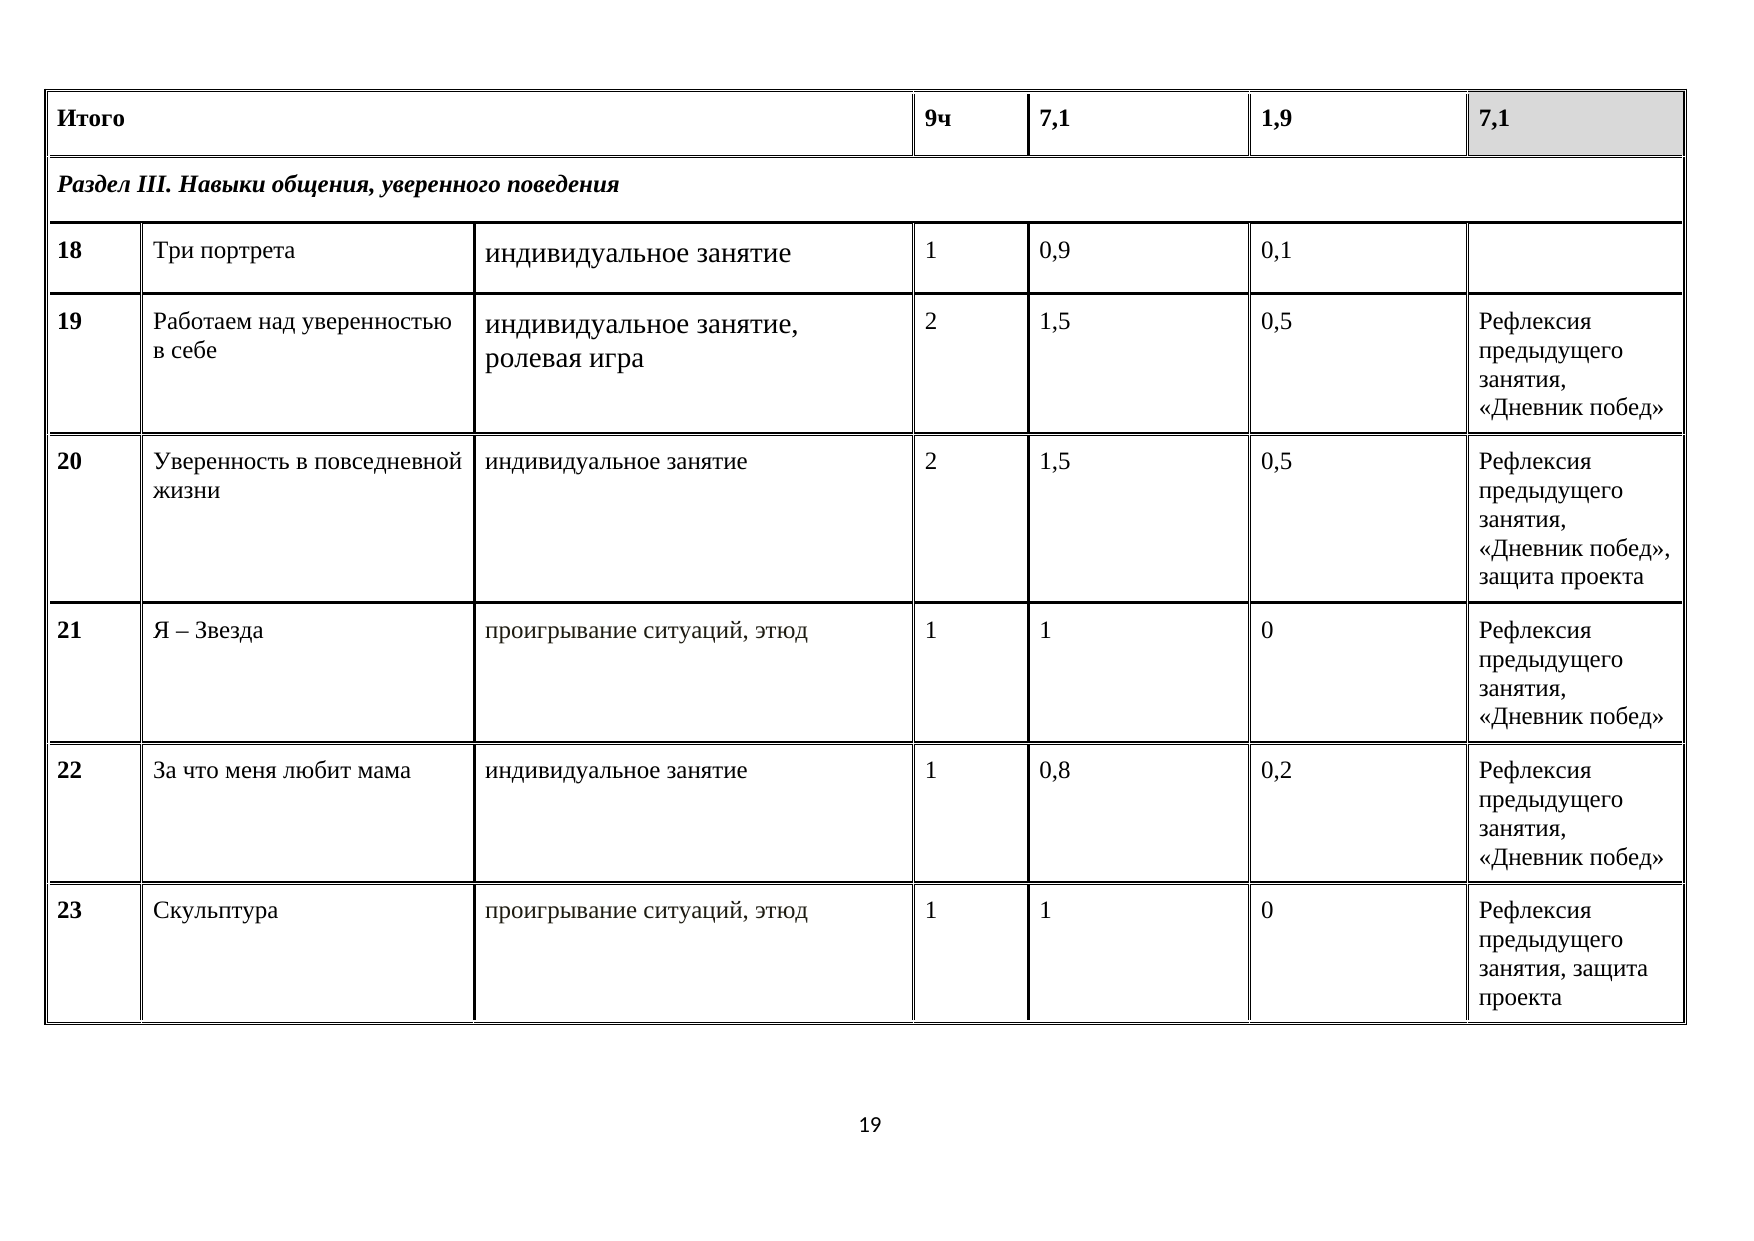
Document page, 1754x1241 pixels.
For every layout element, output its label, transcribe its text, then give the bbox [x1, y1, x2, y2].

table_cell 18 [48, 221, 140, 292]
table_cell 0,1 [1251, 224, 1466, 292]
table_cell Я – Звезда [143, 604, 473, 741]
table_cell Рефлексия предыдущего занятия, «Дневник побед» [1469, 601, 1683, 741]
table_cell [1469, 221, 1683, 292]
table_cell 2 [915, 436, 1027, 601]
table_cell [1469, 292, 1683, 432]
table_cell 0,5 [1251, 295, 1466, 432]
table_cell Рефлексия предыдущего занятия, защита проекта [1468, 881, 1684, 1021]
table_cell индивидуальное занятие [476, 436, 912, 601]
table_cell проигрывание ситуаций, этюд [474, 885, 914, 1021]
table_cell 20 [48, 432, 140, 601]
table_cell Итого [48, 92, 914, 155]
table_cell Скульптура [142, 885, 474, 1021]
table_cell индивидуальное занятие [476, 745, 912, 881]
table_cell 0,8 [1030, 745, 1248, 881]
table_cell 1,5 [1030, 436, 1248, 601]
table_cell 1 [1028, 885, 1250, 1021]
table_cell 23 [48, 881, 142, 1021]
table_cell индивидуальное занятие, ролевая игра [476, 295, 912, 432]
table_cell индивидуальное занятие [476, 224, 912, 292]
table_cell 1 [1030, 604, 1248, 741]
table_cell 21 [48, 601, 140, 741]
table_cell 1,9 [1250, 92, 1467, 155]
table_cell За что меня любит мама [143, 745, 473, 881]
table_cell 7,1 [1468, 92, 1683, 155]
table_cell 1,5 [1030, 295, 1248, 432]
table_cell Работаем над уверенностью в себе [143, 295, 473, 432]
table_cell 2 [915, 295, 1027, 432]
table_cell Раздел III. Навыки общения, уверенного поведения [46, 155, 1685, 221]
table_cell 19 [48, 292, 140, 432]
table_cell 22 [48, 741, 140, 881]
table_cell 0 [1251, 604, 1466, 741]
table_cell 9ч [914, 92, 1028, 155]
table_cell Три портрета [143, 224, 473, 292]
table_cell 1 [915, 604, 1027, 741]
table_cell 0,9 [1030, 224, 1248, 292]
table_cell 1 [914, 885, 1028, 1021]
table_cell Рефлексия предыдущего занятия, «Дневник побед», защита проекта [1469, 432, 1684, 601]
table_cell 0 [1250, 885, 1467, 1021]
table_cell 7,1 [1028, 92, 1250, 155]
table_cell Рефлексия предыдущего занятия, «Дневник побед» [1469, 741, 1684, 881]
table_cell 0,5 [1251, 436, 1466, 601]
table_cell Уверенность в повседневной жизни [143, 436, 473, 601]
table_cell 0,2 [1251, 745, 1466, 881]
table_cell проигрывание ситуаций, этюд [476, 604, 912, 741]
table_cell 1 [915, 745, 1027, 881]
table_cell 1 [915, 224, 1027, 292]
